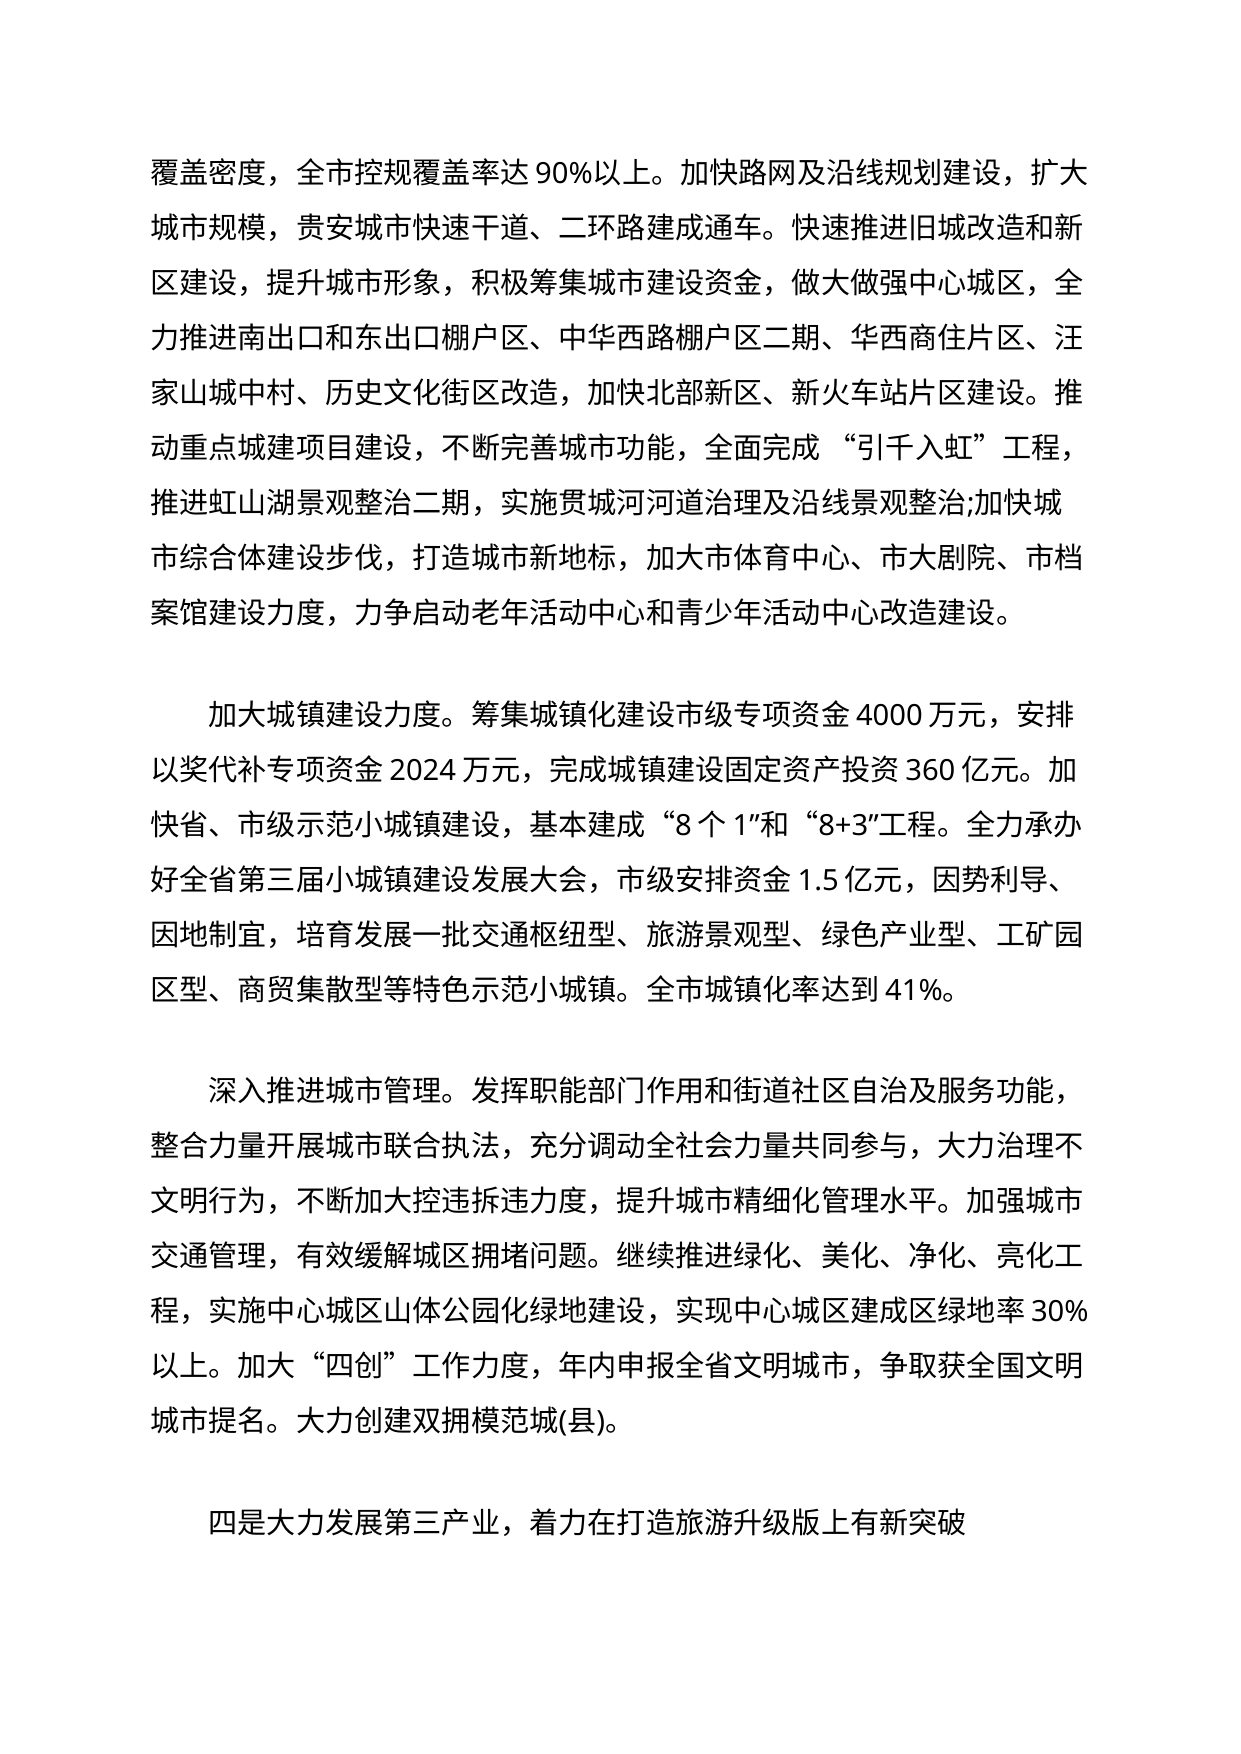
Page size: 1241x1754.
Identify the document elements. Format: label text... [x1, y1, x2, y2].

text 深入推进城市管理。发挥职能部门作用和街道社区自治及服务功能，整合力量开展城市联合执法，充分调动全社会力量共同参与，大力治理不文明行为，不断加大控违拆违力度，提升城市精细化管理水平。加强城市交通管理，有效缓解城区拥堵问题。继续推进绿化、美化、净化、亮化工程，实施中心城区山体公园化绿地建设，实现中心城区建成区绿地率30%以上。加大“四创”工作力度，年内申报全省文明城市，争取获全国文明城市提名。大力创建双拥模范城(县)。 [150, 1068, 1090, 1440]
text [150, 150, 1090, 632]
text 加大城镇建设力度。筹集城镇化建设市级专项资金4000万元，安排以奖代补专项资金2024万元，完成城镇建设固定资产投资360亿元。加快省、市级示范小城镇建设，基本建成“8个1”和“8+3”工程。全力承办好全省第三届小城镇建设发展大会，市级安排资金1.5亿元，因势利导、因地制宜，培育发展一批交通枢纽型、旅游景观型、绿色产业型、工矿园区型、商贸集散型等特色示范小城镇。全市城镇化率达到41%。 [150, 691, 1090, 1008]
text 四是大力发展第三产业，着力在打造旅游升级版上有新突破 [150, 1499, 1090, 1542]
